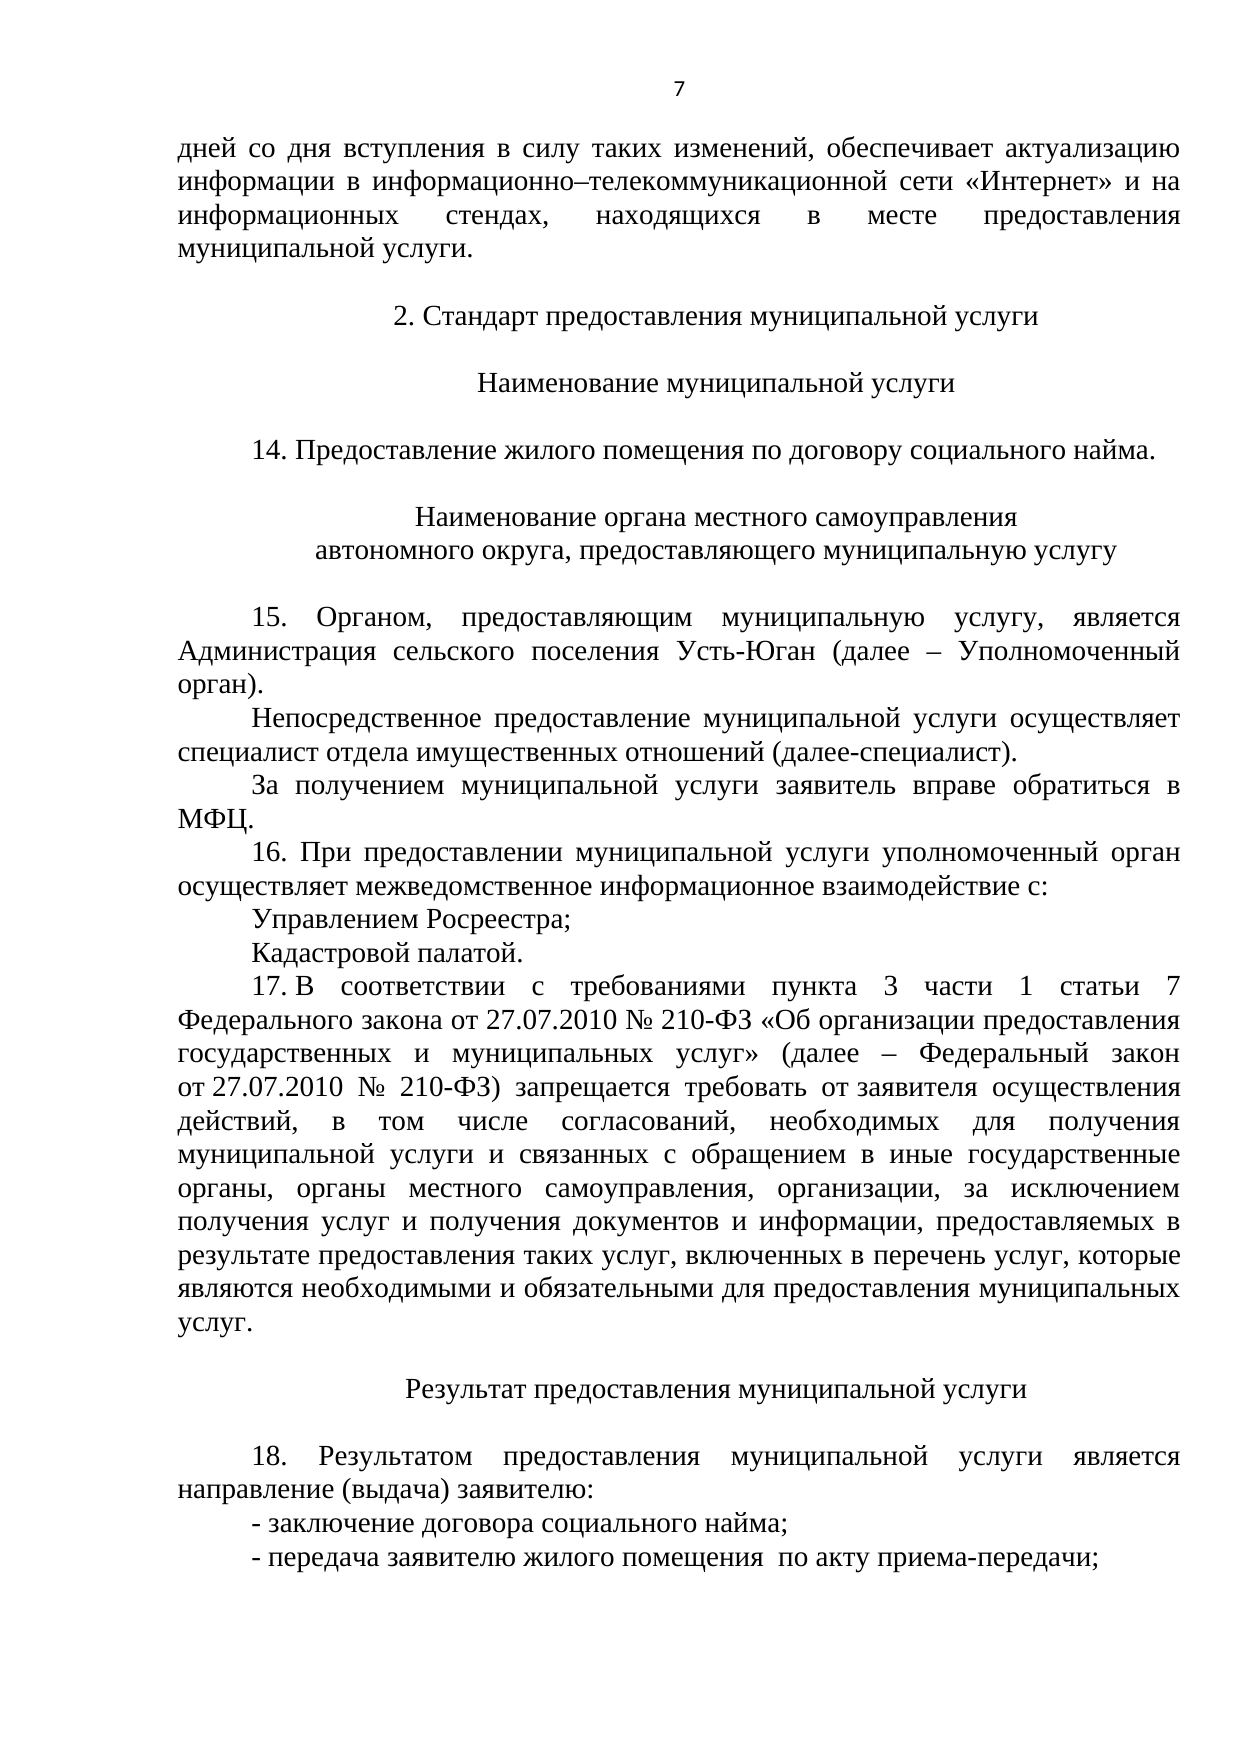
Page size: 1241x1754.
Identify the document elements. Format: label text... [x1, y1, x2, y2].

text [177, 130, 1181, 264]
text автономного округа, предоставляющего муниципальную услугу [177, 532, 1181, 566]
text Кадастровой палатой. [177, 935, 1181, 968]
text Непосредственное предоставление муниципальной услуги осуществляет специалист отдела имущественных отношений (далее-специалист). [177, 700, 1181, 767]
text Наименование органа местного самоуправления [177, 499, 1181, 532]
text 14. Предоставление жилого помещения по договору социального найма. [177, 432, 1181, 465]
text 2. Стандарт предоставления муниципальной услуги [177, 298, 1181, 331]
text 17. В соответствии с требованиями пункта 3 части 1 статьи 7 Федерального закона от 27.07.2010 № 210-ФЗ «Об организации предоставления государственных и муниципальных услуг» (далее – Федеральный закон от 27.07.2010 № 210-ФЗ) запрещается требовать от заявителя осуществления действий, в том числе согласований, необходимых для получения муниципальной услуги и связанных с обращением в иные государственные органы, органы местного самоуправления, организации, за исключением получения услуг и получения документов и информации, предоставляемых в результате предоставления таких услуг, включенных в перечень услуг, которые являются необходимыми и обязательными для предоставления муниципальных услуг. [177, 968, 1181, 1337]
text 16. При предоставлении муниципальной услуги уполномоченный орган осуществляет межведомственное информационное взаимодействие с: [177, 834, 1181, 901]
text Результат предоставления муниципальной услуги [177, 1371, 1181, 1404]
text Наименование муниципальной услуги [177, 365, 1181, 398]
text Управлением Росреестра; [177, 901, 1181, 935]
text За получением муниципальной услуги заявитель вправе обратиться в МФЦ. [177, 767, 1181, 834]
text 15. Органом, предоставляющим муниципальную услугу, является Администрация сельского поселения Усть-Юган (далее – Уполномоченный орган). [177, 599, 1181, 700]
text - передача заявителю жилого помещения по акту приема-передачи; [177, 1539, 1181, 1572]
text 18. Результатом предоставления муниципальной услуги является направление (выдача) заявителю: [177, 1438, 1181, 1505]
text - заключение договора социального найма; [177, 1505, 1181, 1539]
